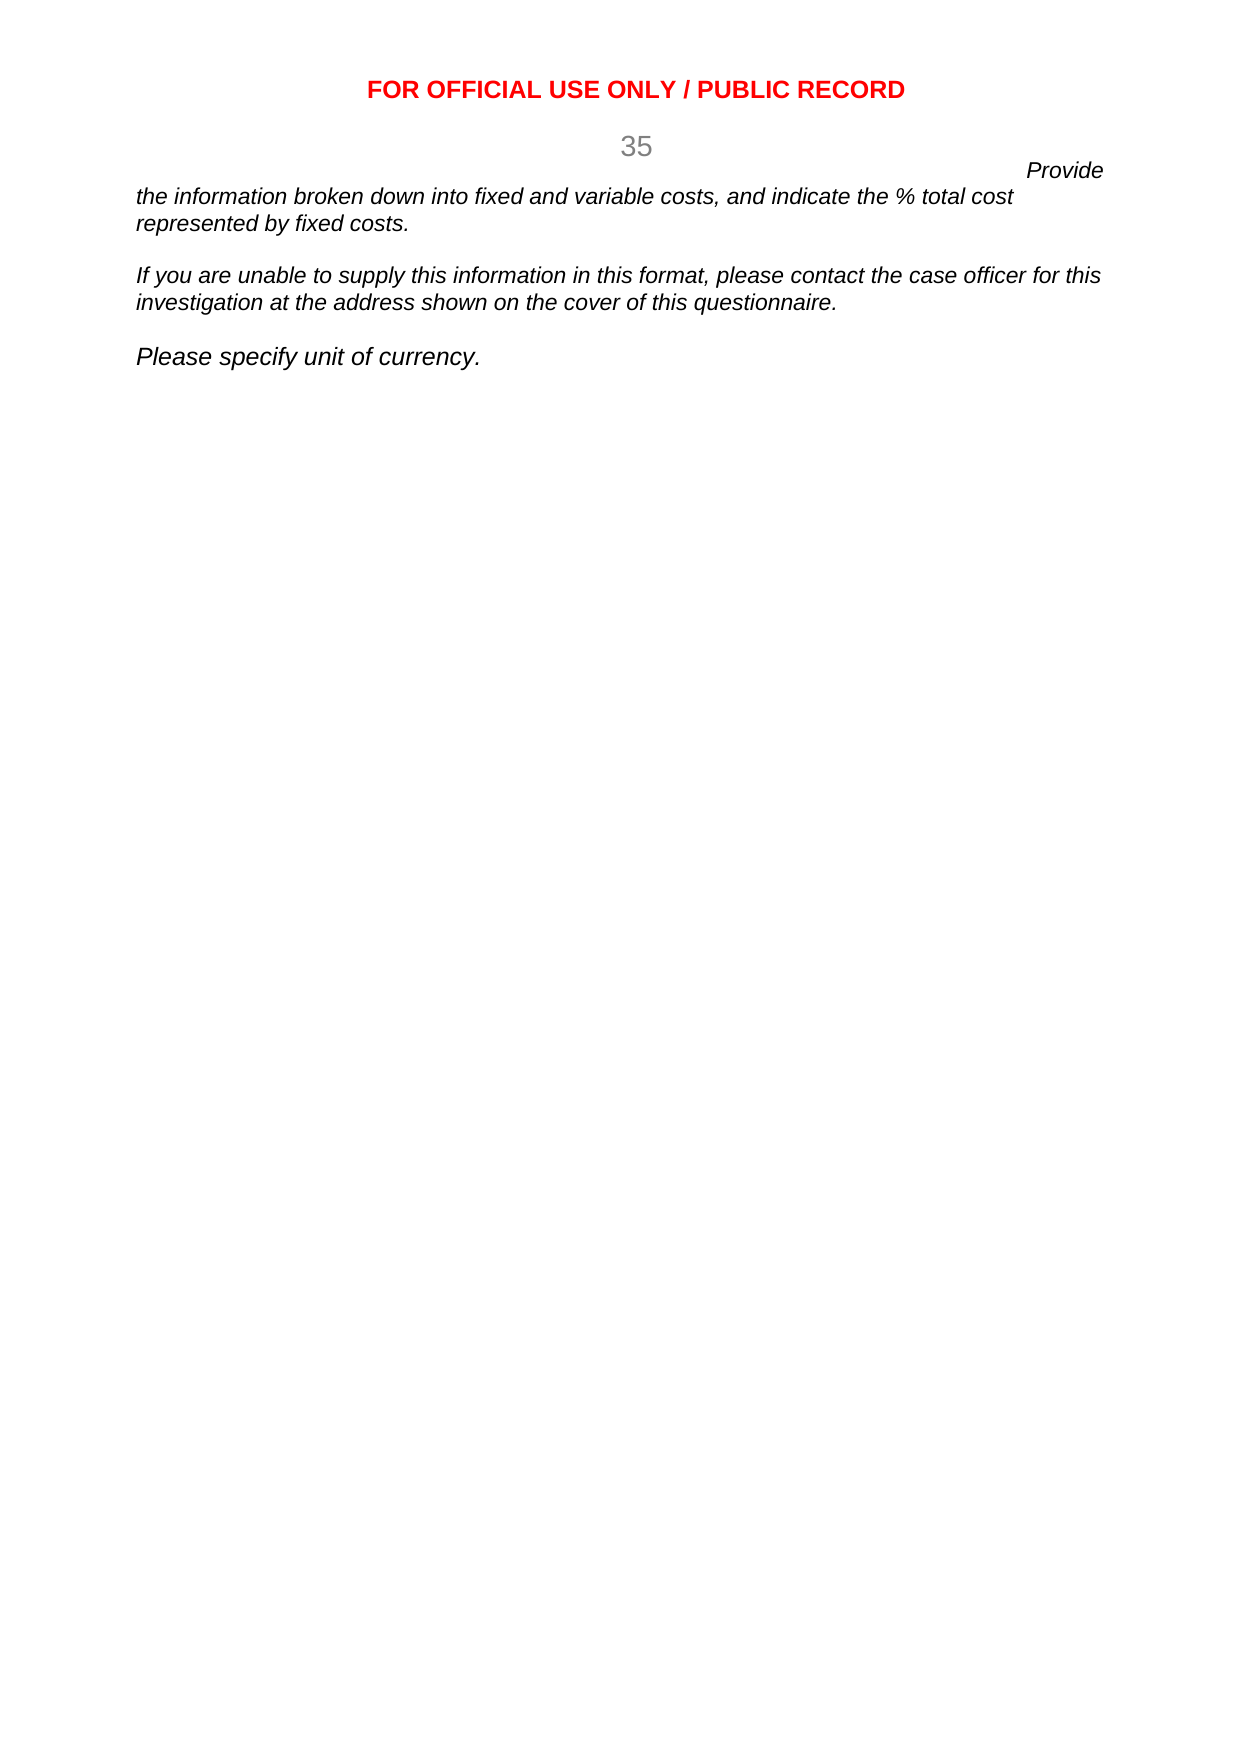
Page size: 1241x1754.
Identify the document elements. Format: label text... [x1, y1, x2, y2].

text Provide the information broken down into fixed and variable costs, and indicate the % total cost represented by fixed costs. [136, 157, 1141, 236]
text If you are unable to supply this information in this format, please contact the case officer for this investigation at the address shown on the cover of this questionnaire. [136, 262, 1141, 315]
text Please specify unit of currency. [136, 341, 1063, 370]
